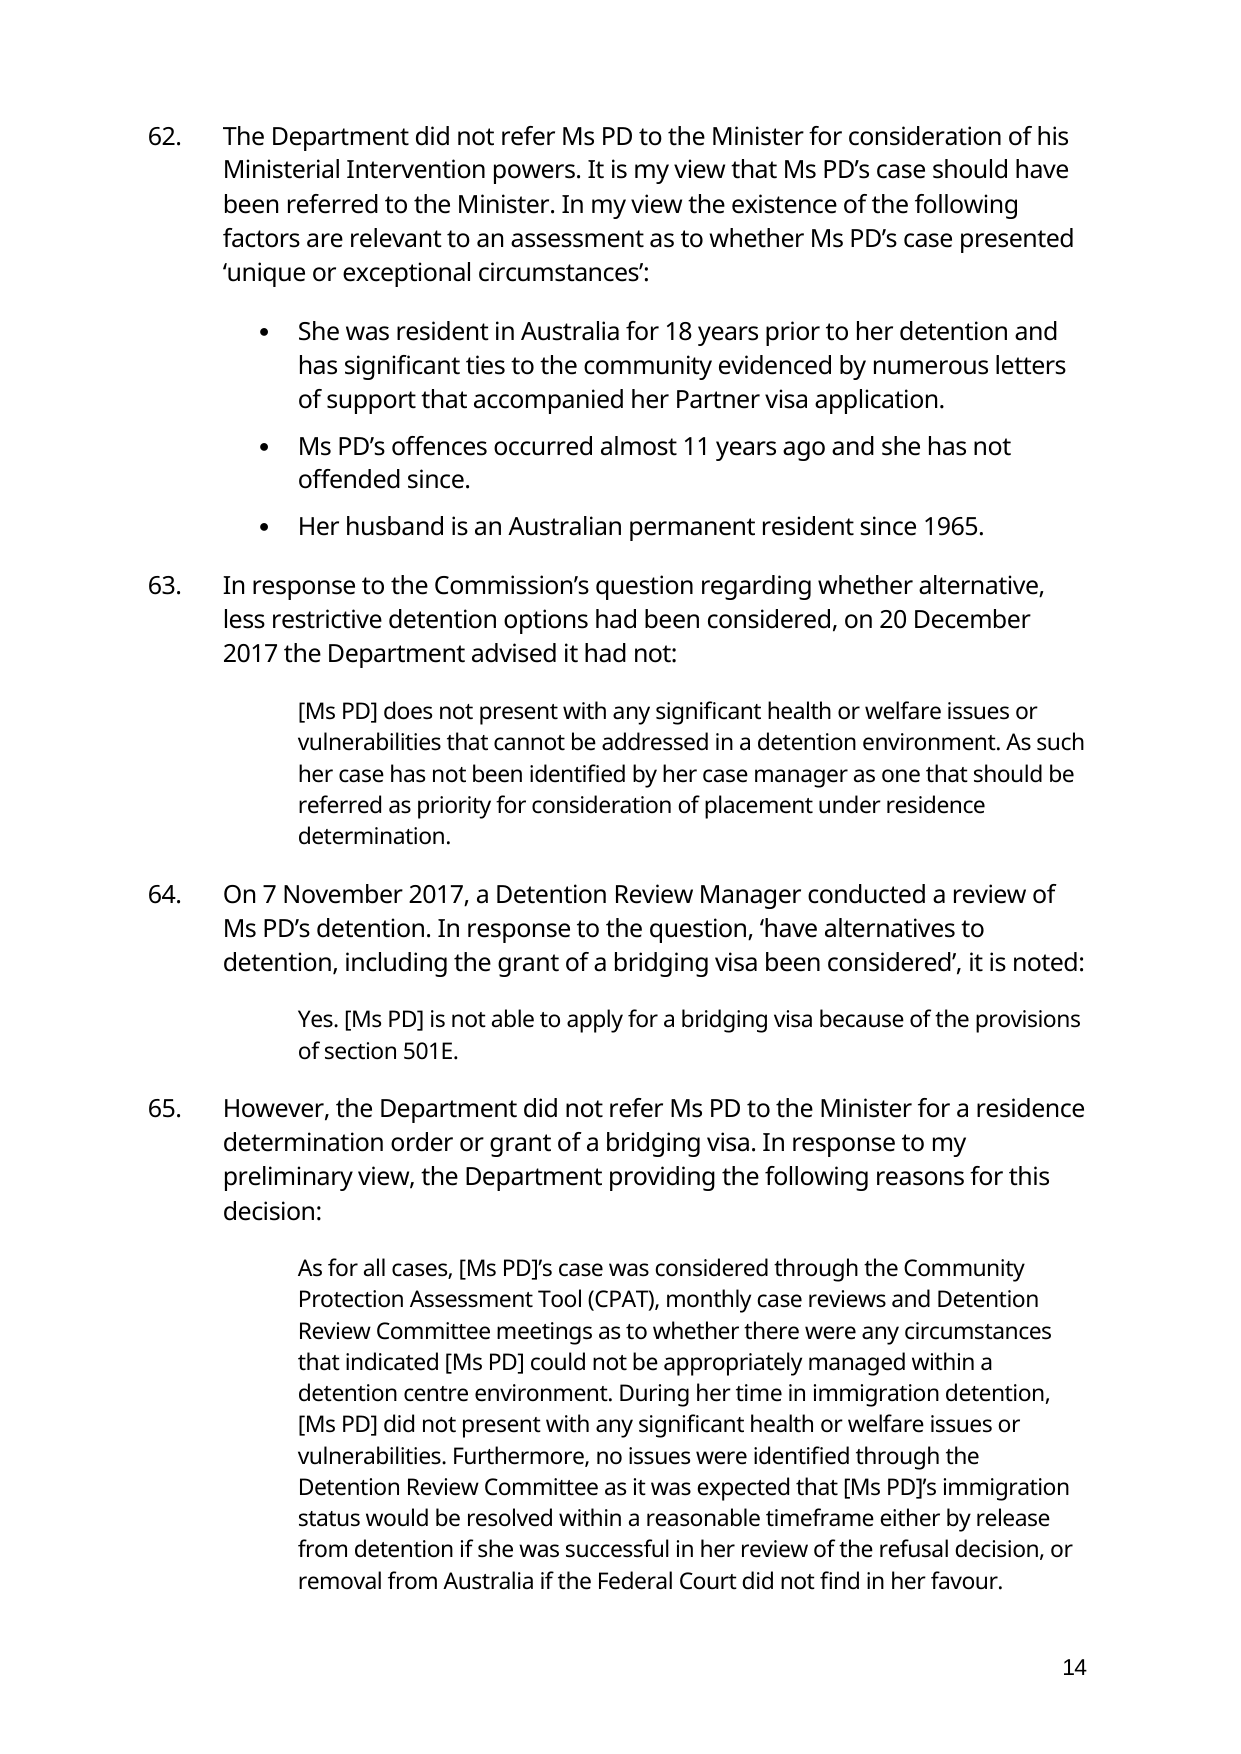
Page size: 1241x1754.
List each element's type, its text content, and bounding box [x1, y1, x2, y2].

list In response to the Commission’s question regarding whether alternative, less restrictive detention options had been considered, on 20 December 2017 the Department advised it had not: [148, 568, 1087, 670]
list On 7 November 2017, a Detention Review Manager conducted a review of Ms PD’s detention. In response to the question, ‘have alternatives to detention, including the grant of a bridging visa been considered’, it is noted: [148, 876, 1087, 978]
list Her husband is an Australian permanent resident since 1965. [260, 509, 1087, 543]
list Yes. [Ms PD] is not able to apply for a bridging visa because of the provisions of section 501E. [298, 1003, 1087, 1066]
text [Ms PD] does not present with any significant health or welfare issues or vulnerabilities that cannot be addressed in a detention environment. As such her case has not been identified by her case manager as one that should be referred as priority for consideration of placement under residence determination. [298, 695, 1087, 851]
list The Department did not refer Ms PD to the Minister for consideration of his Ministerial Intervention powers. It is my view that Ms PD’s case should have been referred to the Minister. In my view the existence of the following factors are relevant to an assessment as to whether Ms PD’s case presented ‘unique or exceptional circumstances’: [148, 118, 1087, 288]
text As for all cases, [Ms PD]’s case was considered through the Community Protection Assessment Tool (CPAT), monthly case reviews and Detention Review Committee meetings as to whether there were any circumstances that indicated [Ms PD] could not be appropriately managed within a detention centre environment. During her time in immigration detention, [Ms PD] did not present with any significant health or welfare issues or vulnerabilities. Furthermore, no issues were identified through the Detention Review Committee as it was expected that [Ms PD]’s immigration status would be resolved within a reasonable timeframe either by release from detention if she was successful in her review of the refusal decision, or removal from Australia if the Federal Court did not find in her favour. [298, 1252, 1087, 1596]
list She was resident in Australia for 18 years prior to her detention and has significant ties to the community evidenced by numerous letters of support that accompanied her Partner visa application. [260, 313, 1087, 416]
list However, the Department did not refer Ms PD to the Minister for a residence determination order or grant of a bridging visa. In response to my preliminary view, the Department providing the following reasons for this decision: [148, 1091, 1087, 1227]
list Ms PD’s offences occurred almost 11 years ago and she has not offended since. [260, 428, 1087, 496]
